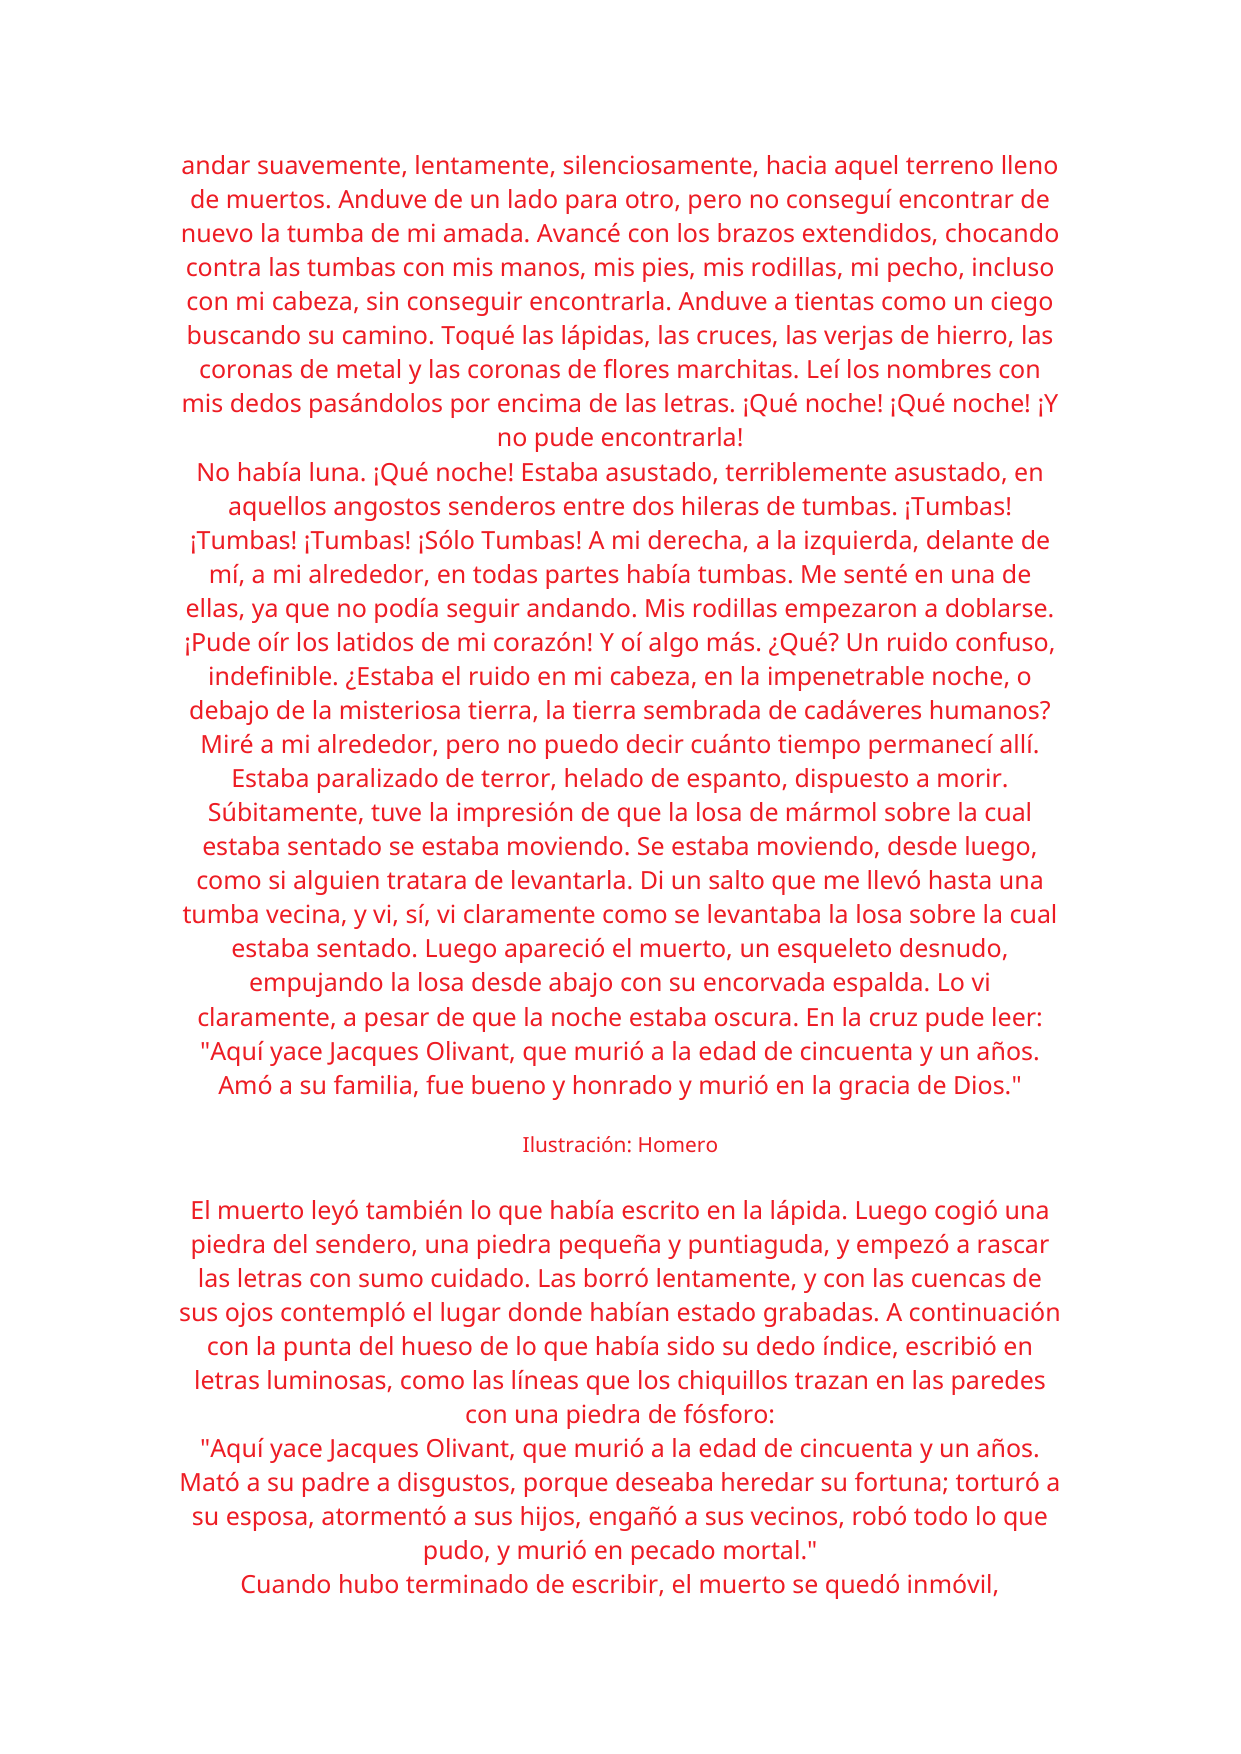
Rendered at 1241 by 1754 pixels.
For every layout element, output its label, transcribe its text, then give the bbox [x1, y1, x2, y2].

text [177, 148, 1063, 1101]
text Ilustración: Homero [177, 1101, 1063, 1158]
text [177, 1192, 1063, 1601]
